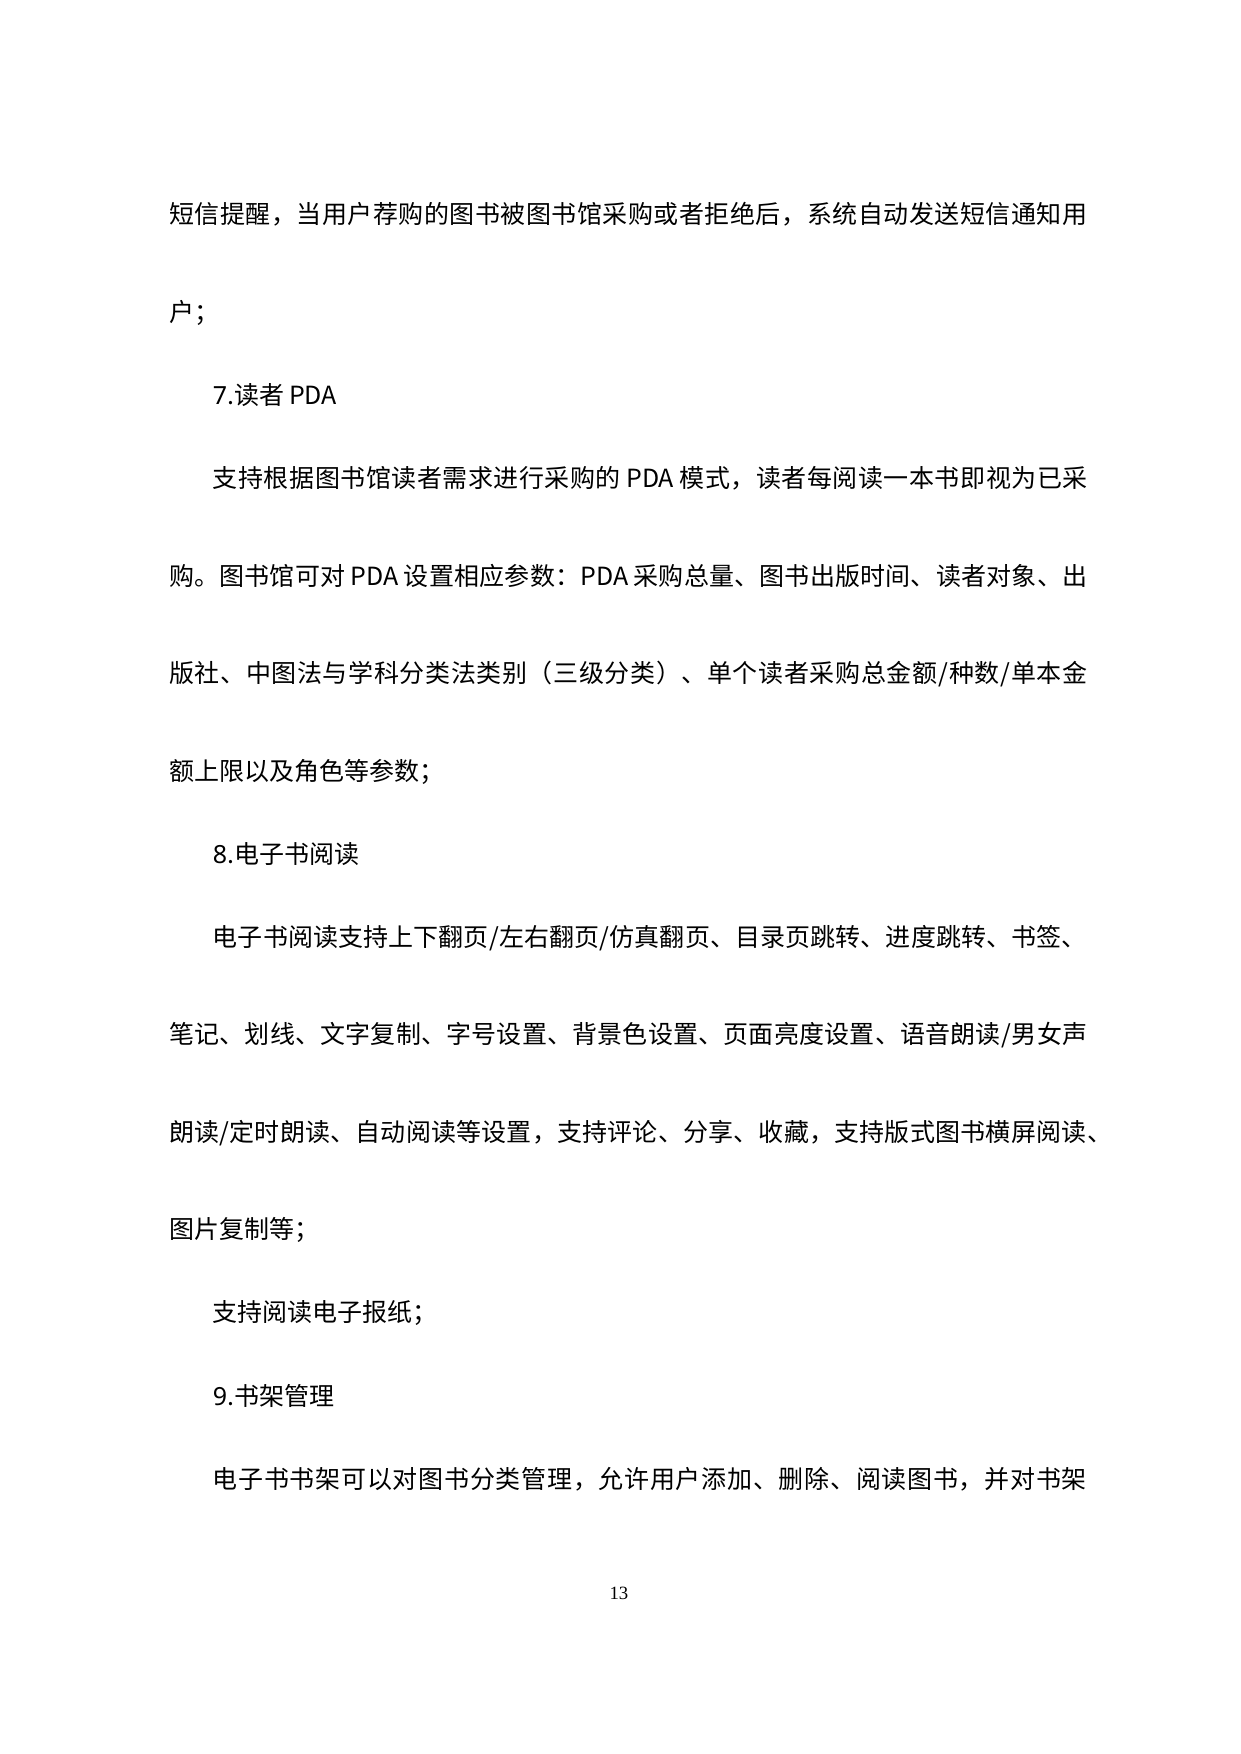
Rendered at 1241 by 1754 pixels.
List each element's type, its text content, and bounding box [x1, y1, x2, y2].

text 7.读者PDA [169, 361, 1087, 426]
text 8.电子书阅读 [169, 820, 1087, 885]
text 9.书架管理 [169, 1362, 1087, 1427]
text 支持根据图书馆读者需求进行采购的PDA模式，读者每阅读一本书即视为已采购。图书馆可对PDA设置相应参数：PDA采购总量、图书出版时间、读者对象、出版社、中图法与学科分类法类别（三级分类）、单个读者采购总金额/种数/单本金额上限以及角色等参数； [169, 444, 1087, 802]
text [169, 180, 1087, 343]
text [169, 1445, 1087, 1510]
text 电子书阅读支持上下翻页/左右翻页/仿真翻页、目录页跳转、进度跳转、书签、笔记、划线、文字复制、字号设置、背景色设置、页面亮度设置、语音朗读/男女声朗读/定时朗读、自动阅读等设置，支持评论、分享、收藏，支持版式图书横屏阅读、图片复制等； [169, 903, 1087, 1260]
text 支持阅读电子报纸； [169, 1278, 1087, 1343]
